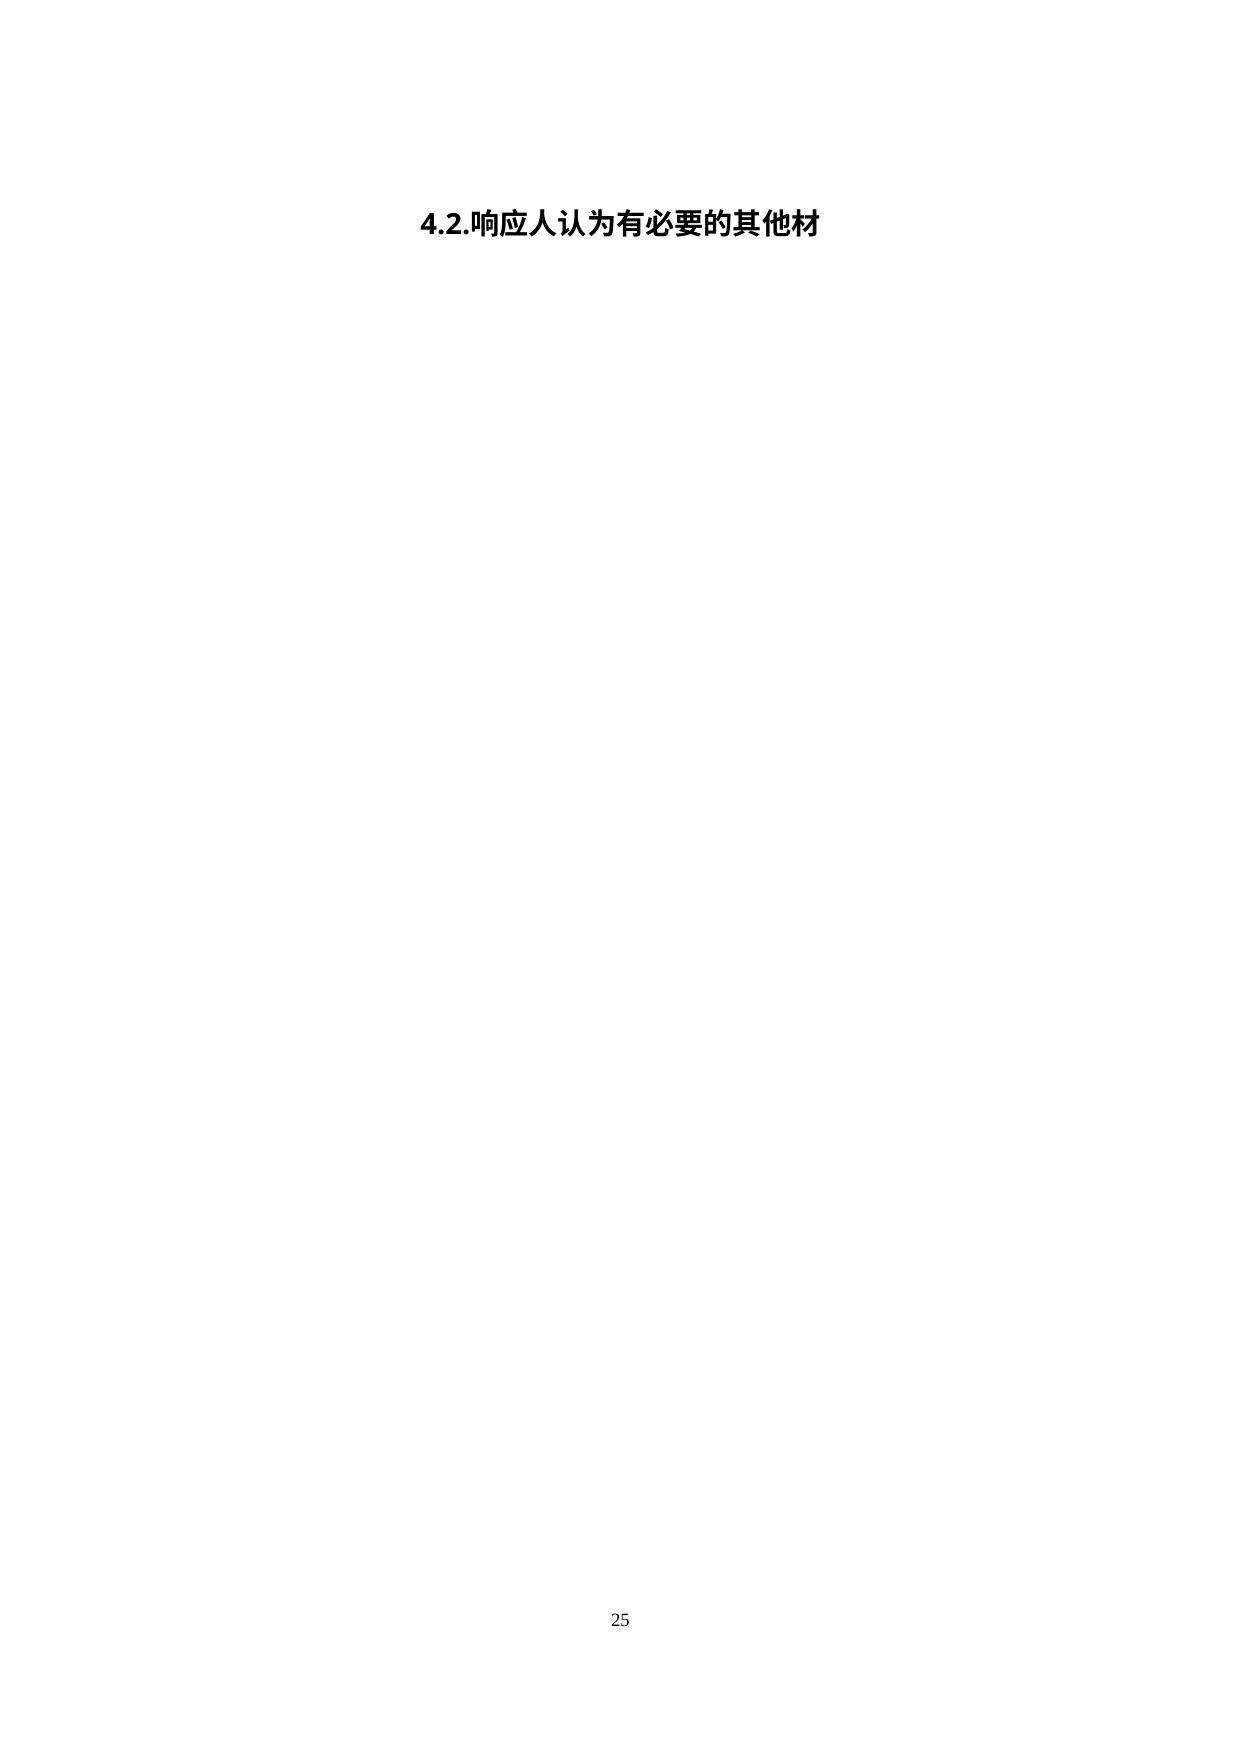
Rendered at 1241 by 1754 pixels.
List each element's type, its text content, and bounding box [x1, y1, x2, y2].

list 4.2.响应人认为有必要的其他材 [187, 189, 1053, 254]
